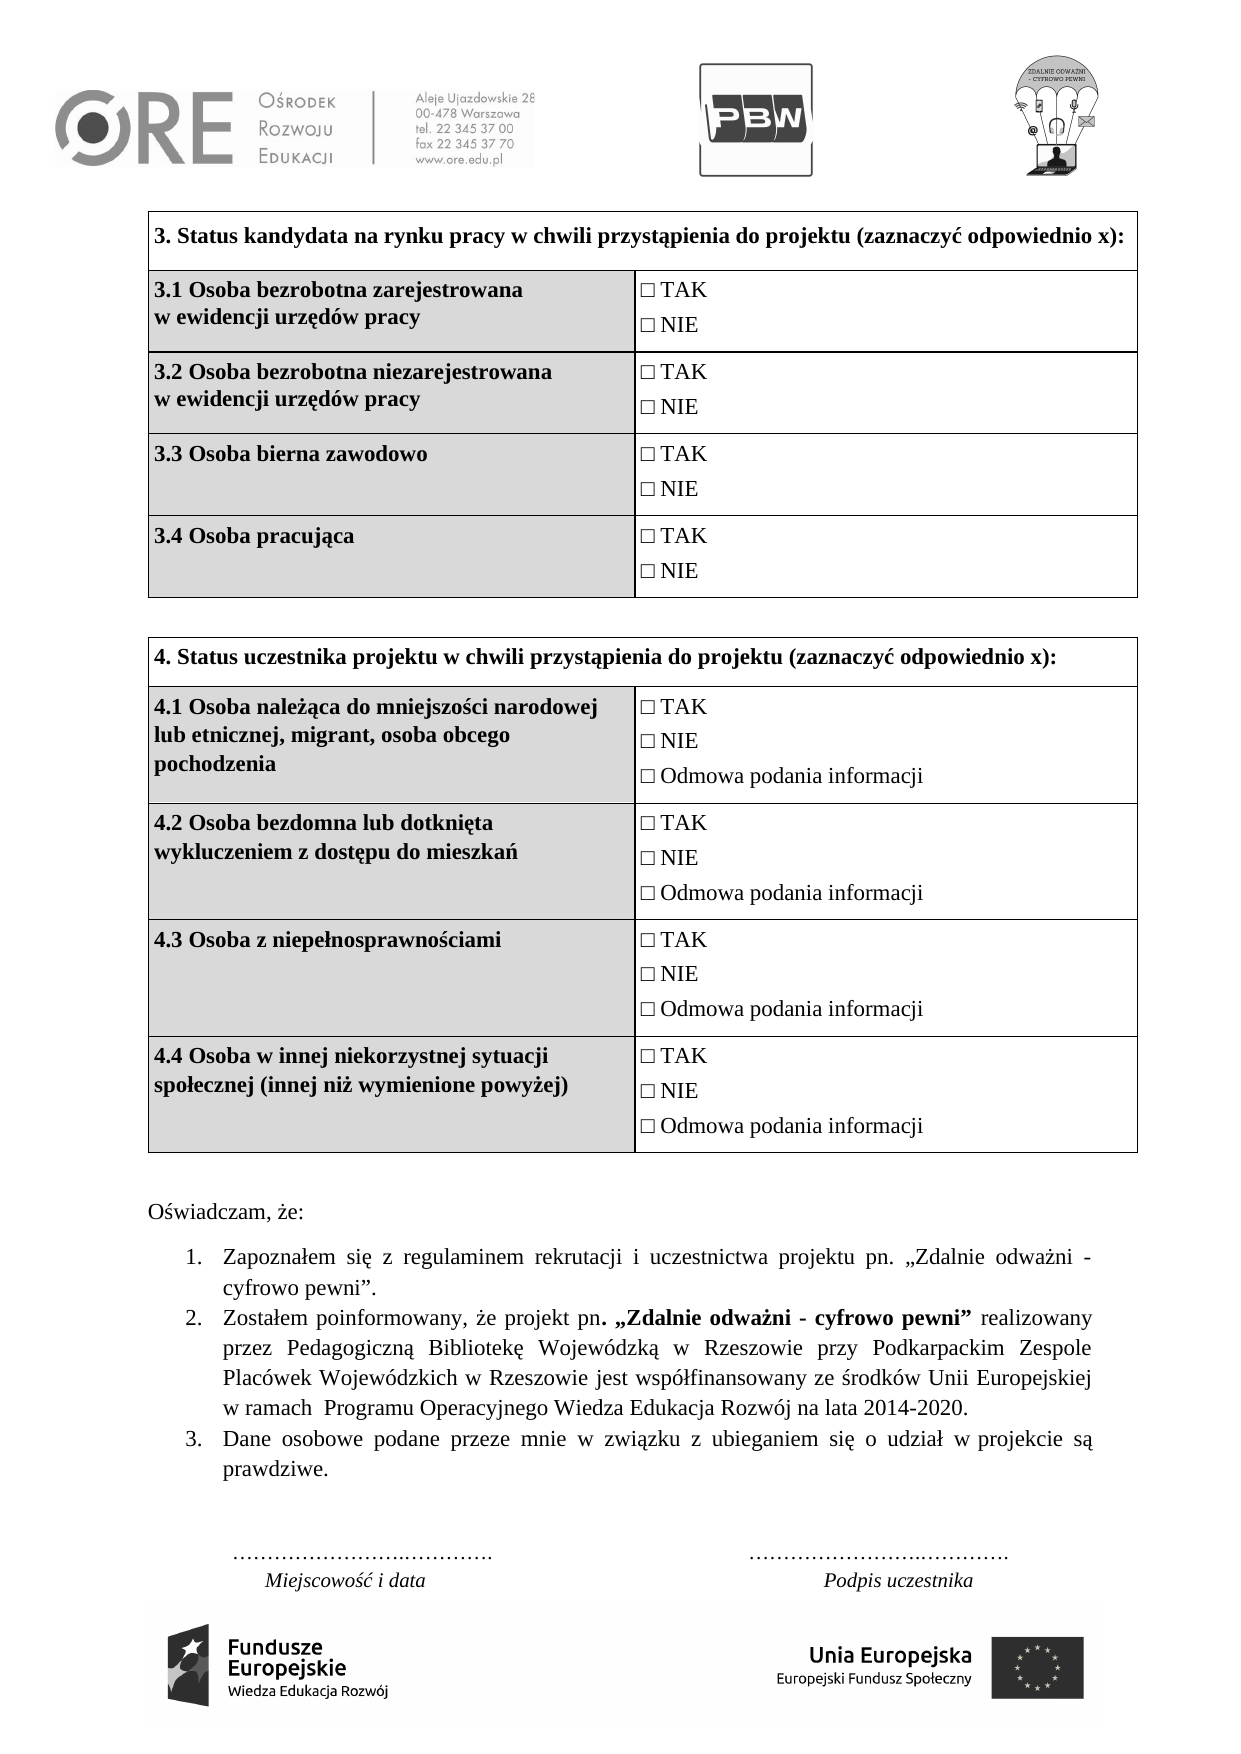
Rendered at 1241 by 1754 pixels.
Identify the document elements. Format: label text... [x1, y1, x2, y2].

table_cell 3.4 Osoba pracująca [149, 516, 634, 597]
text Oświadczam, że: [148, 1198, 1093, 1225]
list Zostałem poinformowany, że projekt pn. „Zdalnie odważni - cyfrowo pewni” realizowany przez Pedagogiczną Bibliotekę Wojewódzką w Rzeszowie przy Podkarpackim Zespole Placówek Wojewódzkich w Rzeszowie jest współfinansowany ze środków Unii Europejskiej w ramach Programu Operacyjnego Wiedza Edukacja Rozwój na lata 2014-2020. [185, 1304, 1093, 1421]
table_header 3. Status kandydata na rynku pracy w chwili przystąpienia do projektu (zaznaczyć odpowiednio x): [149, 212, 1137, 269]
list Dane osobowe podane przeze mnie w związku z ubieganiem się o udział w projekcie są prawdziwe. [185, 1425, 1093, 1481]
table_cell □ TAK □ NIE [636, 271, 1137, 351]
table_cell □ TAK □ NIE [636, 353, 1137, 433]
table_cell □ TAK □ NIE □ Odmowa podania informacji [636, 920, 1137, 1036]
table_cell 4.3 Osoba z niepełnosprawnościami [149, 920, 634, 1036]
table_cell □ TAK □ NIE □ Odmowa podania informacji [636, 804, 1137, 919]
picture [698, 62, 814, 178]
table_cell 4.2 Osoba bezdomna lub dotknięta wykluczeniem z dostępu do mieszkań [149, 804, 634, 919]
table_header 4. Status uczestnika projektu w chwili przystąpienia do projektu (zaznaczyć odpowiednio x): [149, 638, 1137, 686]
table_cell 4.1 Osoba należąca do mniejszości narodowej lub etnicznej, migrant, osoba obcego pochodzenia [149, 687, 634, 802]
picture [1006, 46, 1108, 188]
table_cell 3.2 Osoba bezrobotna niezarejestrowana w ewidencji urzędów pracy [149, 353, 634, 433]
list Miejscowość i data Podpis uczestnika [148, 1568, 1093, 1592]
picture [55, 90, 535, 167]
list Zapoznałem się z regulaminem rekrutacji i uczestnictwa projektu pn. „Zdalnie odważni - cyfrowo pewni”. [185, 1243, 1093, 1300]
table_cell 3.1 Osoba bezrobotna zarejestrowana w ewidencji urzędów pracy [149, 271, 634, 351]
table_cell □ TAK □ NIE [636, 516, 1137, 597]
picture [147, 1603, 1104, 1727]
table_cell □ TAK □ NIE □ Odmowa podania informacji [636, 1037, 1137, 1152]
table_cell 3.3 Osoba bierna zawodowo [149, 434, 634, 515]
table_cell □ TAK □ NIE [636, 434, 1137, 515]
list …………………….…………. …………………….…………. [148, 1540, 1093, 1564]
table_cell 4.4 Osoba w innej niekorzystnej sytuacji społecznej (innej niż wymienione powyżej) [149, 1037, 634, 1152]
table_cell □ TAK □ NIE □ Odmowa podania informacji [636, 687, 1137, 802]
